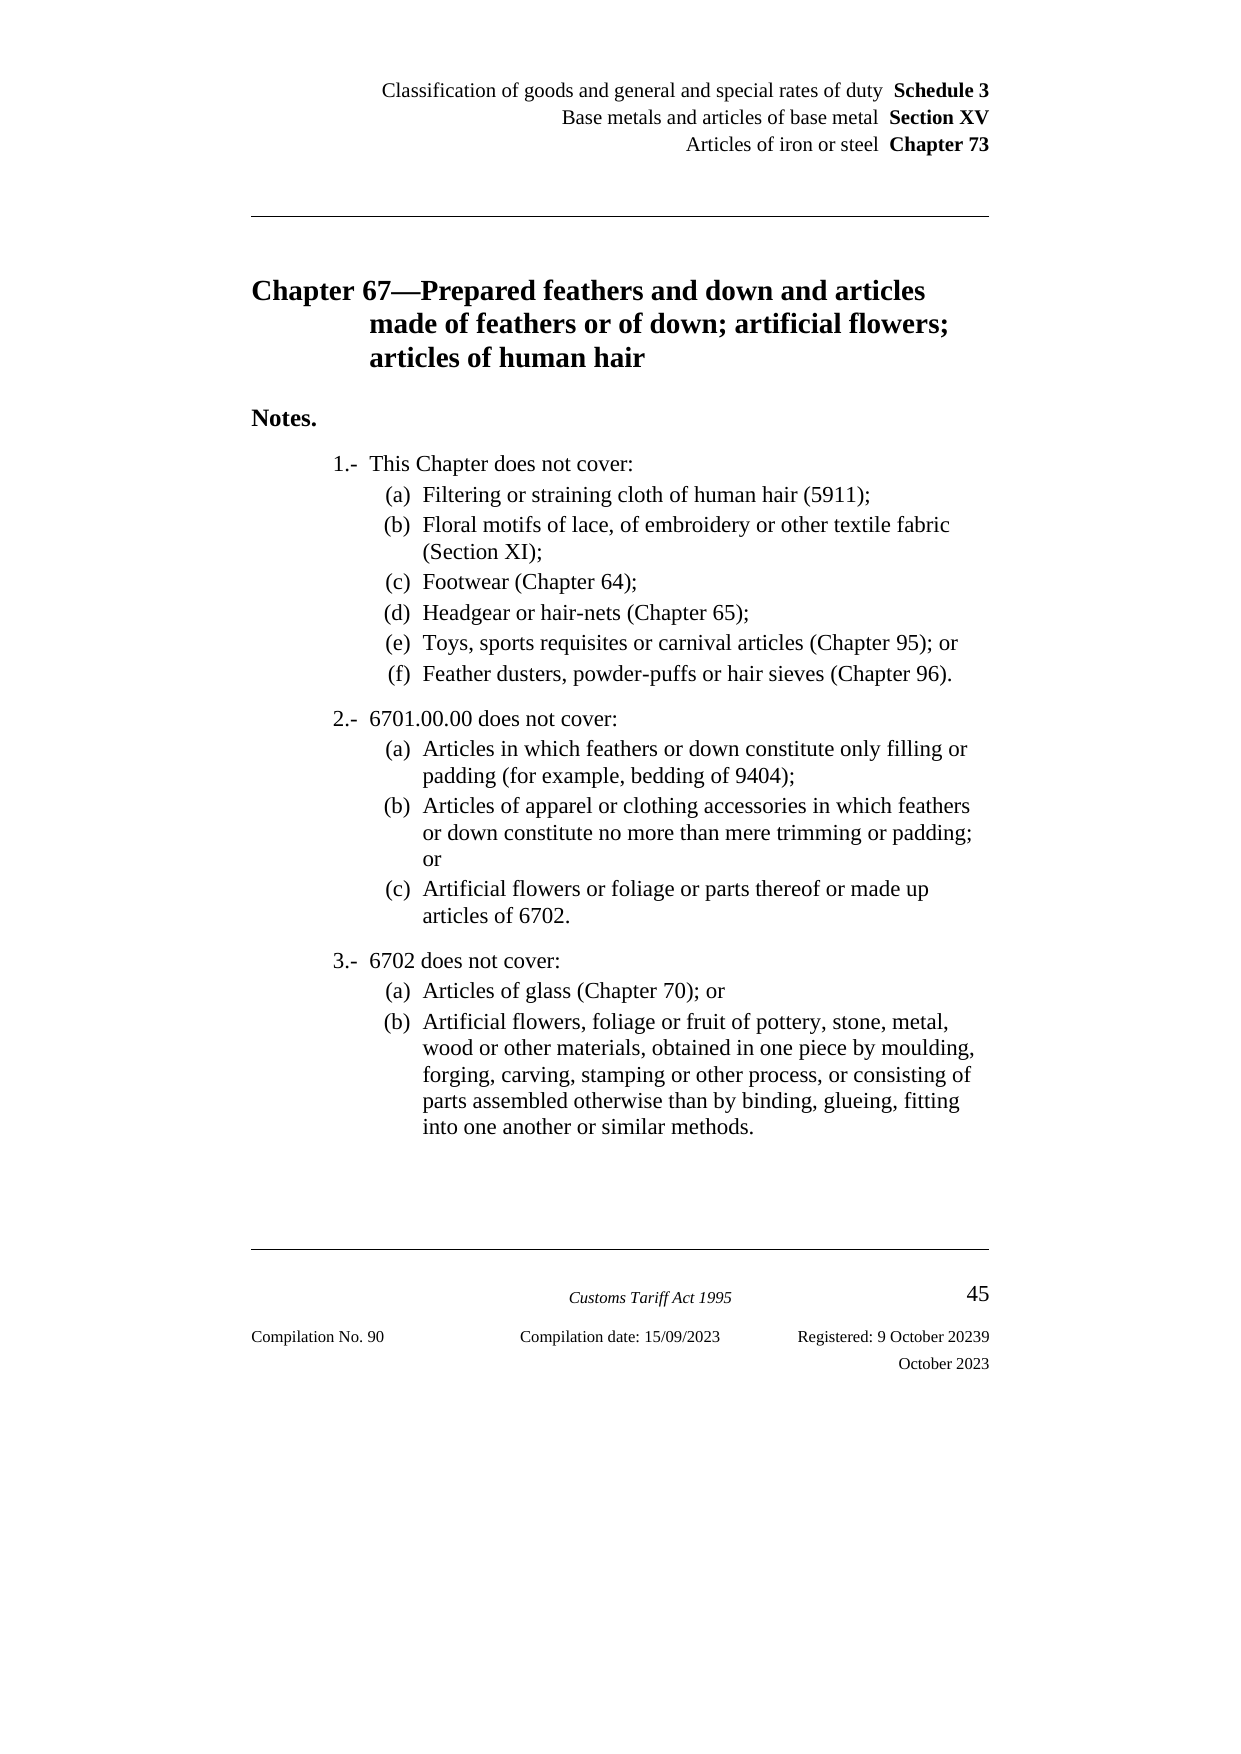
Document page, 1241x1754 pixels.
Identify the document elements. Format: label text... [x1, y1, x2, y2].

text (b) Floral motifs of lace, of embroidery or other textile fabric (Section XI); [251, 511, 989, 564]
text (c) Footwear (Chapter 64); [251, 568, 989, 594]
text (b) Artificial flowers, foliage or fruit of pottery, stone, metal, wood or other materials, obtained in one piece by moulding, forging, carving, stamping or other process, or consisting of parts assembled otherwise than by binding, glueing, fitting into one another or similar methods. [251, 1008, 989, 1140]
text 3.- 6702 does not cover: [251, 947, 989, 973]
text (e) Toys, sports requisites or carnival articles (Chapter 95); or [251, 629, 989, 656]
text (c) Artificial flowers or foliage or parts thereof or made up articles of 6702. [251, 876, 989, 928]
text (a) Articles of glass (Chapter 70); or [251, 977, 989, 1004]
text (d) Headgear or hair-nets (Chapter 65); [251, 599, 989, 625]
text (b) Articles of apparel or clothing accessories in which feathers or down constitute no more than mere trimming or padding; or [251, 792, 989, 871]
text (a) Filtering or straining cloth of human hair (5911); [251, 481, 989, 507]
text (a) Articles in which feathers or down constitute only filling or padding (for example, bedding of 9404); [251, 735, 989, 788]
text 1.- This Chapter does not cover: [251, 450, 989, 477]
text 2.- 6701.00.00 does not cover: [251, 705, 989, 731]
text (f) Feather dusters, powder-puffs or hair sieves (Chapter 96). [251, 660, 989, 686]
text Notes. [251, 403, 989, 432]
text Chapter 67—Prepared feathers and down and articles made of feathers or of down; artificial flowers; articles of human hair [251, 273, 989, 374]
